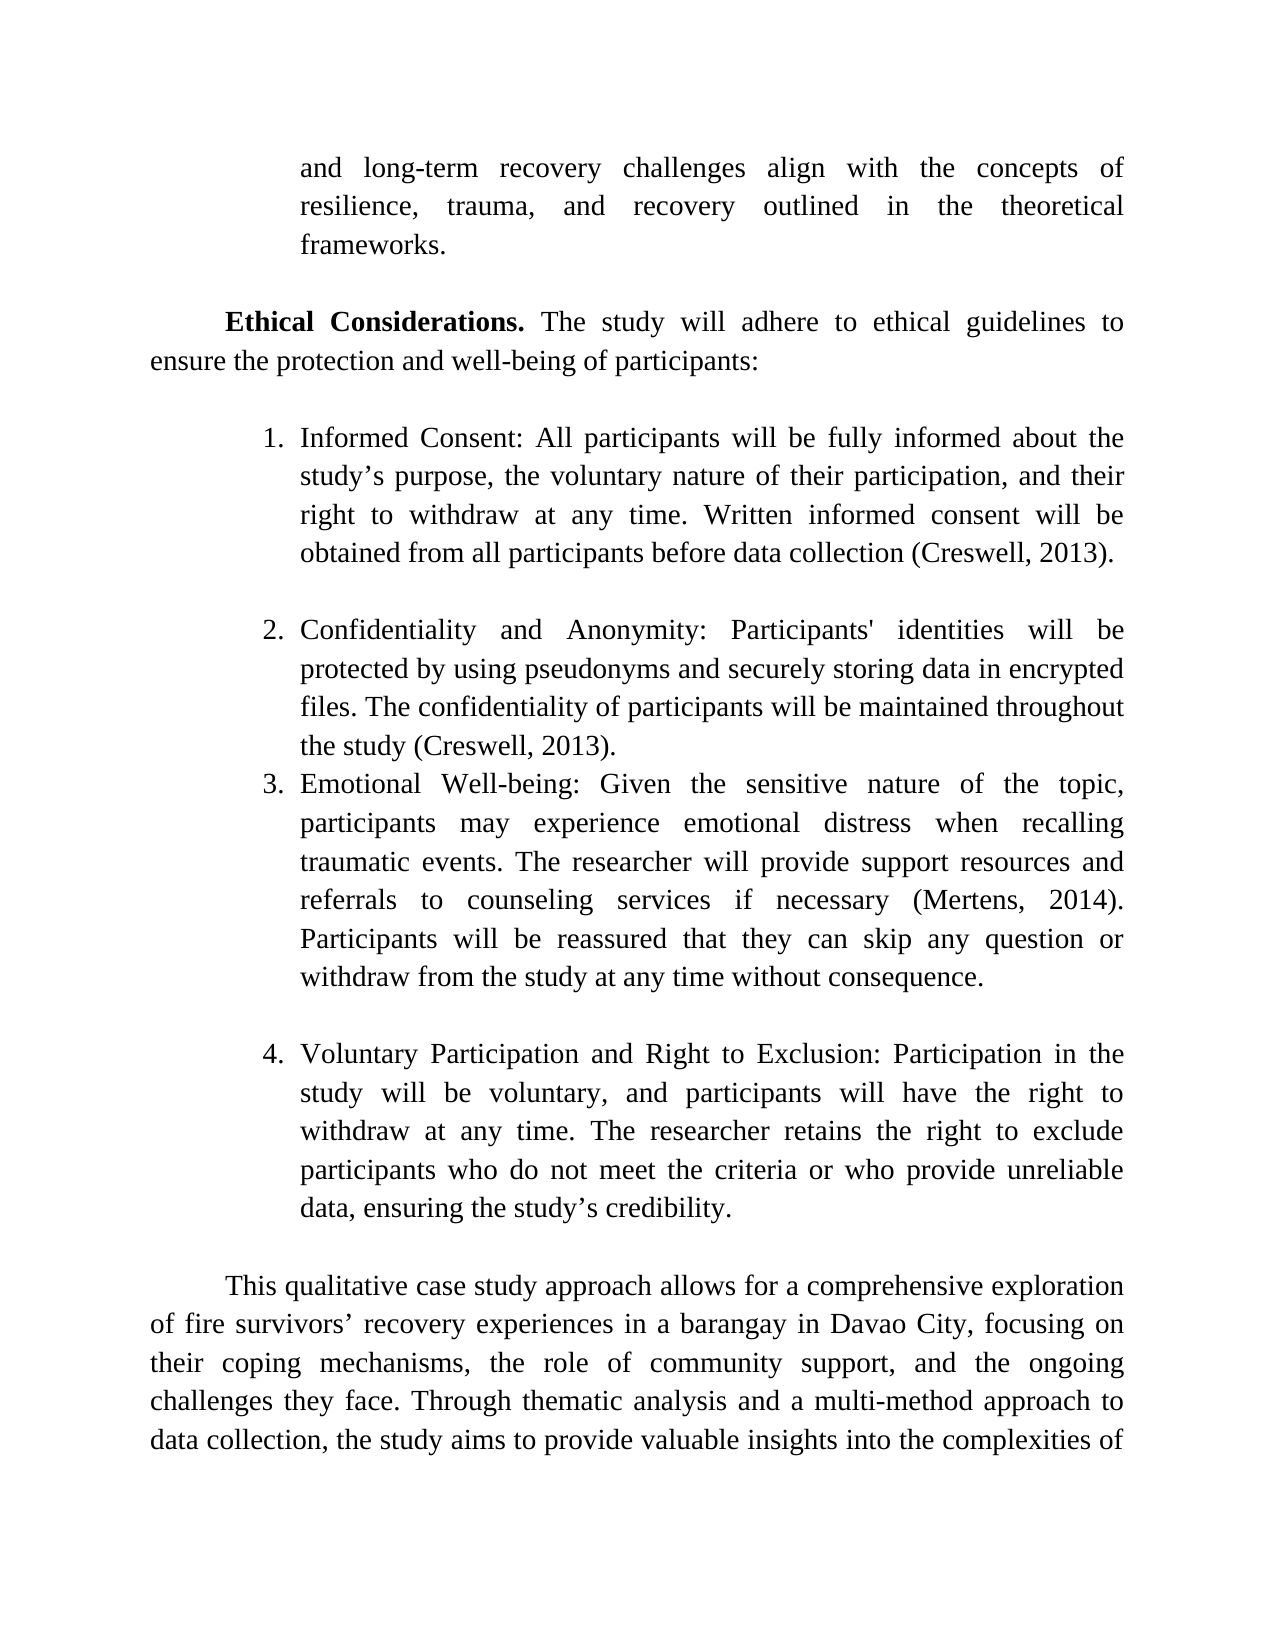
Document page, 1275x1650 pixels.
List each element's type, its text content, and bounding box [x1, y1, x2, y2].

list Confidentiality and Anonymity: Participants' identities will be protected by using pseudonyms and securely storing data in encrypted files. The confidentiality of participants will be maintained throughout the study (Creswell, 2013). [262, 612, 1125, 762]
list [262, 150, 1125, 261]
list Emotional Well-being: Given the sensitive nature of the topic, participants may experience emotional distress when recalling traumatic events. The researcher will provide support resources and referrals to counseling services if necessary (Mertens, 2014). Participants will be reassured that they can skip any question or withdraw from the study at any time without consequence. [262, 767, 1125, 993]
list Voluntary Participation and Right to Exclusion: Participation in the study will be voluntary, and participants will have the right to withdraw at any time. The researcher retains the right to exclude participants who do not meet the criteria or who provide unreliable data, ensuring the study’s credibility. [262, 1036, 1125, 1224]
text Ethical Considerations. The study will adhere to ethical guidelines to ensure the protection and well-being of participants: [150, 304, 1125, 376]
list Informed Consent: All participants will be fully informed about the study’s purpose, the voluntary nature of their participation, and their right to withdraw at any time. Written informed consent will be obtained from all participants before data collection (Creswell, 2013). [262, 420, 1125, 569]
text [150, 1268, 1125, 1455]
